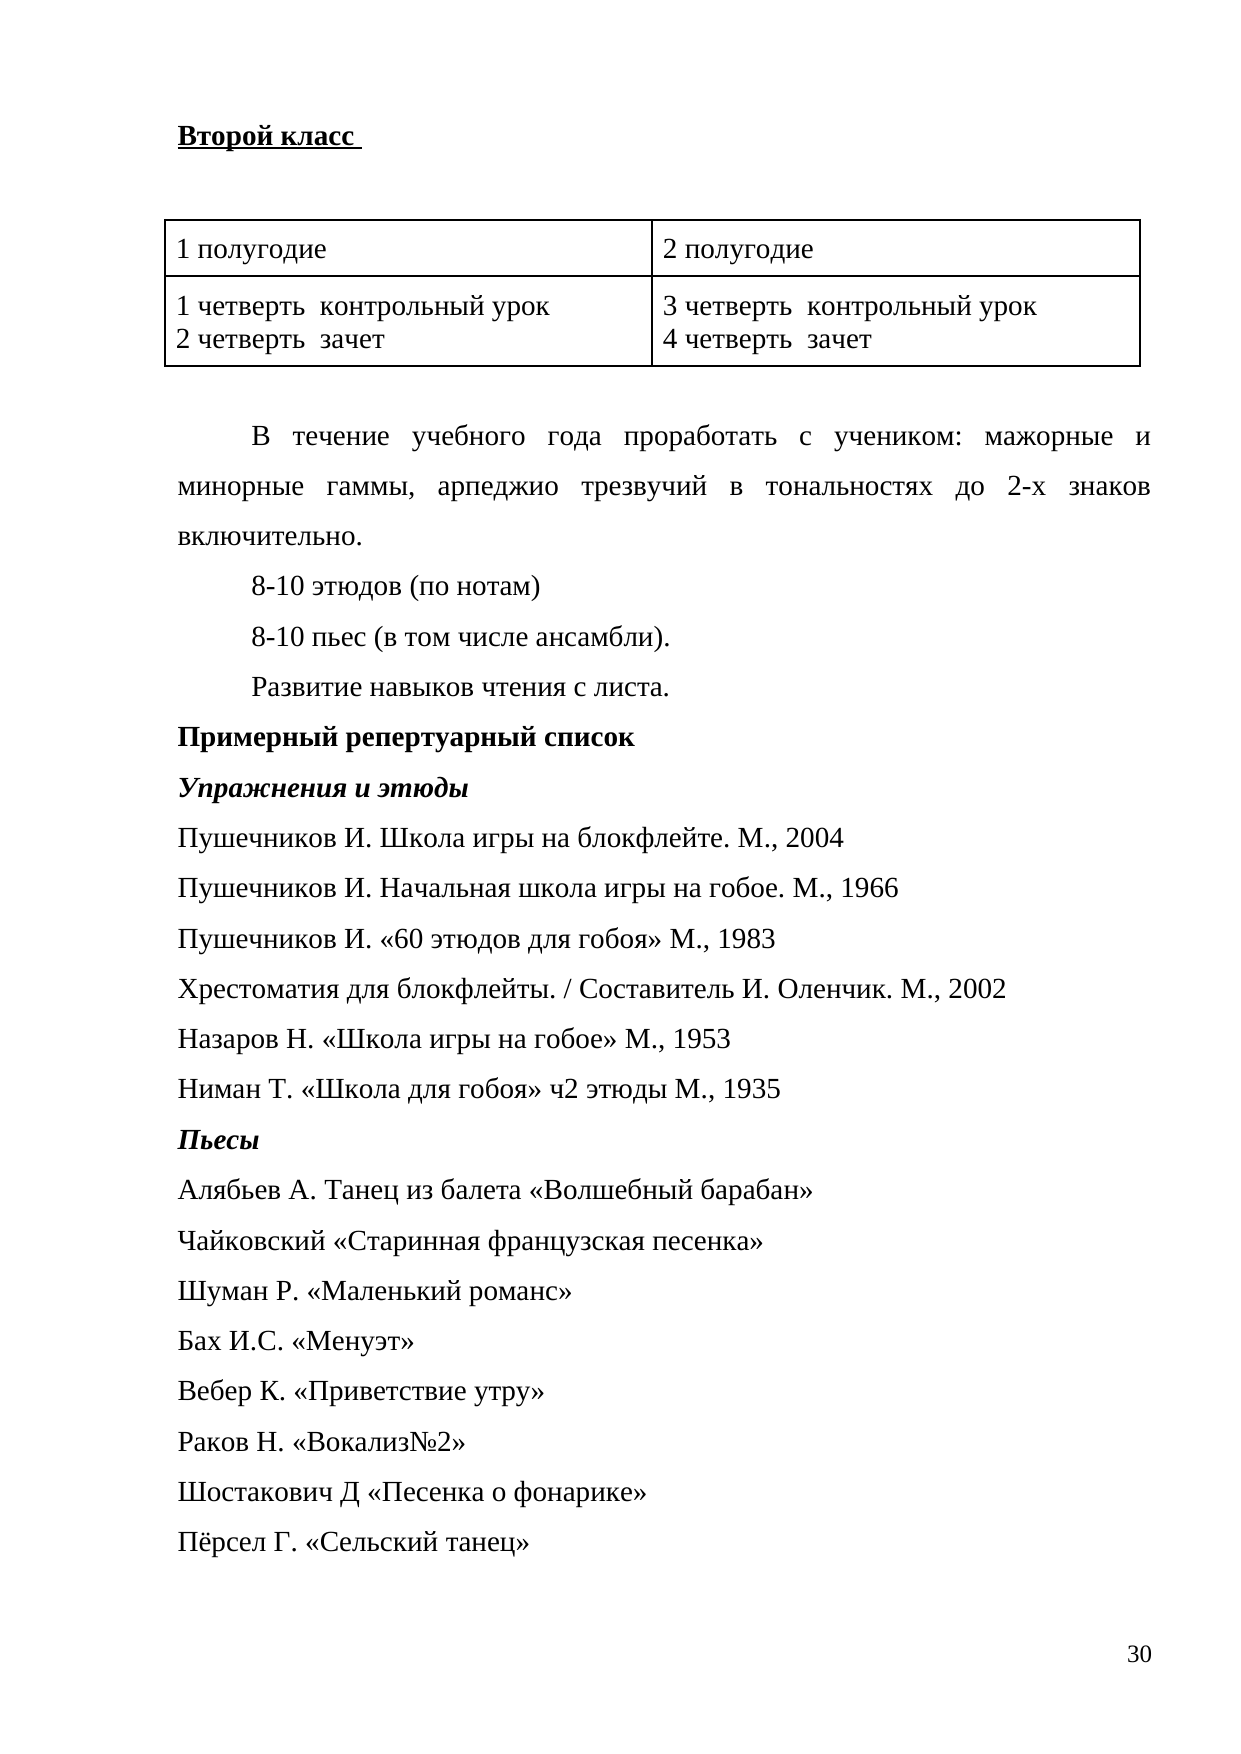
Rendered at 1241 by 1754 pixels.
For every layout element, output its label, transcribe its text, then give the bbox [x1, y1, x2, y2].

text Хрестоматия для блокфлейты. / Составитель И. Оленчик. М., 2002 [177, 971, 1152, 1004]
text Пёрсел Г. «Сельский танец» [177, 1524, 1152, 1558]
table_header 1 полугодие [166, 221, 651, 275]
text Пьесы [177, 1122, 1152, 1156]
text Шостакович Д «Песенка о фонарике» [177, 1474, 1152, 1508]
text Вебер К. «Приветствие утру» [177, 1373, 1152, 1407]
text Пушечников И. «60 этюдов для гобоя» М., 1983 [177, 921, 1152, 954]
text Назаров Н. «Школа игры на гобое» М., 1953 [177, 1021, 1152, 1055]
table_header 2 полугодие [653, 221, 1139, 275]
table_cell 1 четверть контрольный урок 2 четверть зачет [166, 277, 651, 365]
text Шуман Р. «Маленький романс» [177, 1273, 1152, 1306]
text Примерный репертуарный список [177, 719, 1152, 753]
text Пушечников И. Школа игры на блокфлейте. М., 2004 [177, 820, 1152, 854]
text Чайковский «Старинная французская песенка» [177, 1223, 1152, 1256]
text Раков Н. «Вокализ№2» [177, 1424, 1152, 1457]
text Развитие навыков чтения с листа. [177, 669, 1152, 703]
text Ниман Т. «Школа для гобоя» ч2 этюды М., 1935 [177, 1072, 1152, 1105]
text Упражнения и этюды [177, 770, 1152, 803]
text Алябьев А. Танец из балета «Волшебный барабан» [177, 1172, 1152, 1206]
text 8-10 этюдов (по нотам) [177, 568, 1152, 602]
text Пушечников И. Начальная школа игры на гобое. М., 1966 [177, 870, 1152, 904]
text 8-10 пьес (в том числе ансамбли). [177, 619, 1152, 652]
text Второй класс [177, 118, 1152, 152]
table_cell 3 четверть контрольный урок 4 четверть зачет [653, 277, 1139, 365]
text Бах И.С. «Менуэт» [177, 1323, 1152, 1357]
text В течение учебного года проработать с учеником: мажорные и минорные гаммы, арпеджио трезвучий в тональностях до 2-х знаков включительно. [177, 418, 1152, 552]
